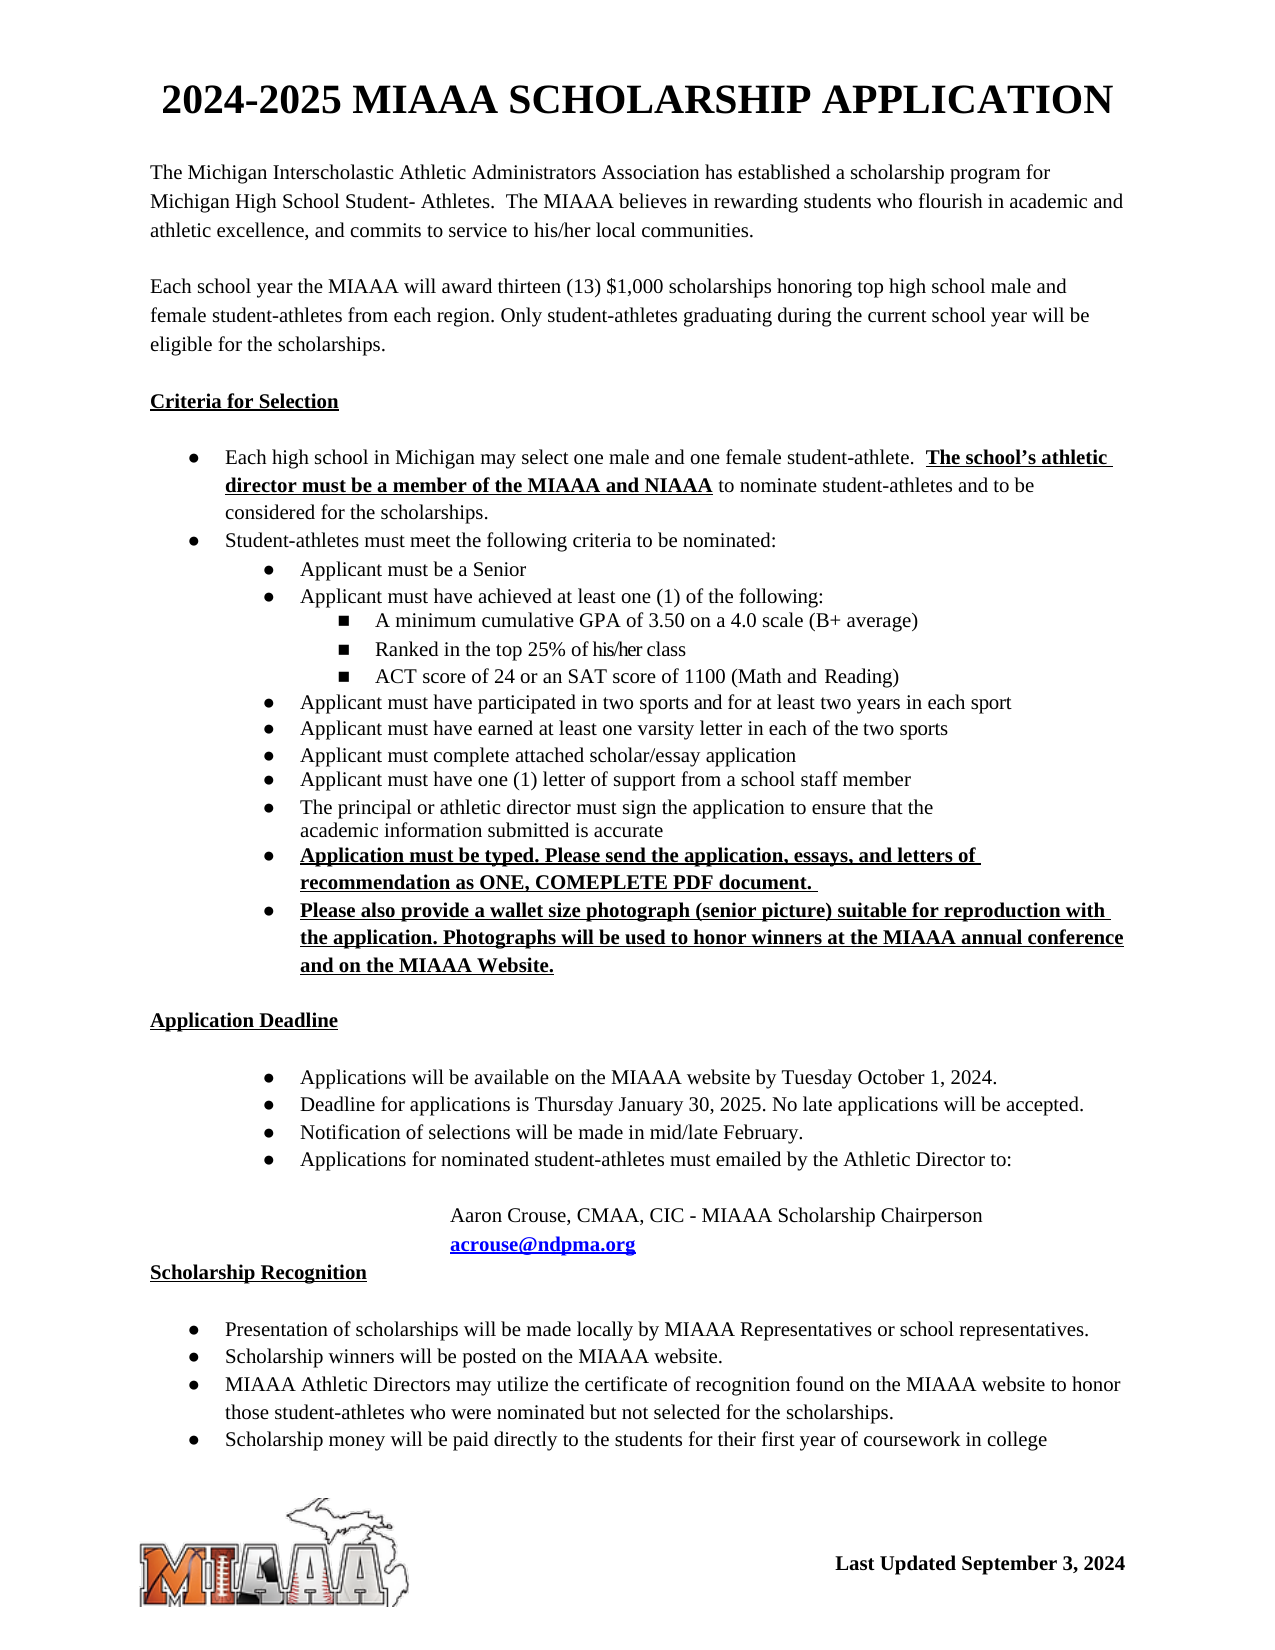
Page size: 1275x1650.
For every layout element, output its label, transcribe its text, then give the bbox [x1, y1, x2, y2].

list Applicant must be a Senior [262, 556, 1125, 582]
list Notification of selections will be made in mid/late February. [262, 1120, 1125, 1144]
list Applicant must have earned at least one varsity letter in each of the two sports [262, 715, 1125, 741]
text acrouse@ndpma.org [375, 1231, 1125, 1256]
list Student-athletes must meet the following criteria to be nominated: [187, 528, 1125, 552]
list MIAAA Athletic Directors may utilize the certificate of recognition found on the MIAAA website to honor those student-athletes who were nominated but not selected for the scholarships. [187, 1372, 1125, 1424]
text The Michigan Interscholastic Athletic Administrators Association has established a scholarship program for Michigan High School Student- Athletes. The MIAAA believes in rewarding students who flourish in academic and athletic excellence, and commits to service to his/her local communities. [150, 160, 1125, 242]
list The principal or athletic director must sign the application to ensure that the academic information submitted is accurate [262, 795, 1011, 842]
text Criteria for Selection [150, 389, 1125, 413]
text Each school year the MIAAA will award thirteen (13) $1,000 scholarships honoring top high school male and female student-athletes from each region. Only student-athletes graduating during the current school year will be eligible for the scholarships. [150, 274, 1125, 356]
list ACT score of 24 or an SAT score of 1100 (Math and Reading) [337, 662, 1125, 688]
list Applications will be available on the MIAAA website by Tuesday October 1, 2024. [262, 1064, 1125, 1089]
list Applicant must have one (1) letter of support from a school staff member [262, 767, 1125, 791]
list Applicant must have participated in two sports and for at least two years in each sport [262, 688, 1125, 714]
list A minimum cumulative GPA of 3.50 on a 4.0 scale (B+ average) [337, 608, 1125, 632]
list Each high school in Michigan may select one male and one female student-athlete. The school’s athletic director must be a member of the MIAAA and NIAAA to nominate student-athletes and to be considered for the scholarships. [187, 445, 1125, 524]
list Applications for nominated student-athletes must emailed by the Athletic Director to: [262, 1147, 1125, 1171]
list Scholarship money will be paid directly to the students for their first year of coursework in college [187, 1427, 1125, 1451]
picture [139, 1498, 410, 1607]
list Applicant must complete attached scholar/essay application [262, 741, 1125, 767]
text Application Deadline [150, 1008, 1125, 1032]
list Deadline for applications is Thursday January 30, 2025. No late applications will be accepted. [262, 1092, 1125, 1116]
list Ranked in the top 25% of his/her class [337, 636, 1125, 662]
list Applicant must have achieved at least one (1) of the following: [262, 582, 1125, 608]
text Scholarship Recognition [150, 1260, 1125, 1284]
list Presentation of scholarships will be made locally by MIAAA Representatives or school representatives. [187, 1317, 1125, 1341]
list Scholarship winners will be posted on the MIAAA website. [187, 1344, 1125, 1368]
text Aaron Crouse, CMAA, CIC - MIAAA Scholarship Chairperson [375, 1203, 1125, 1227]
list Please also provide a wallet size photograph (senior picture) suitable for reproduction with the application. Photographs will be used to honor winners at the MIAAA annual conference and on the MIAAA Website. [262, 898, 1125, 977]
list Application must be typed. Please send the application, essays, and letters of recommendation as ONE, COMEPLETE PDF document. [262, 842, 1125, 894]
